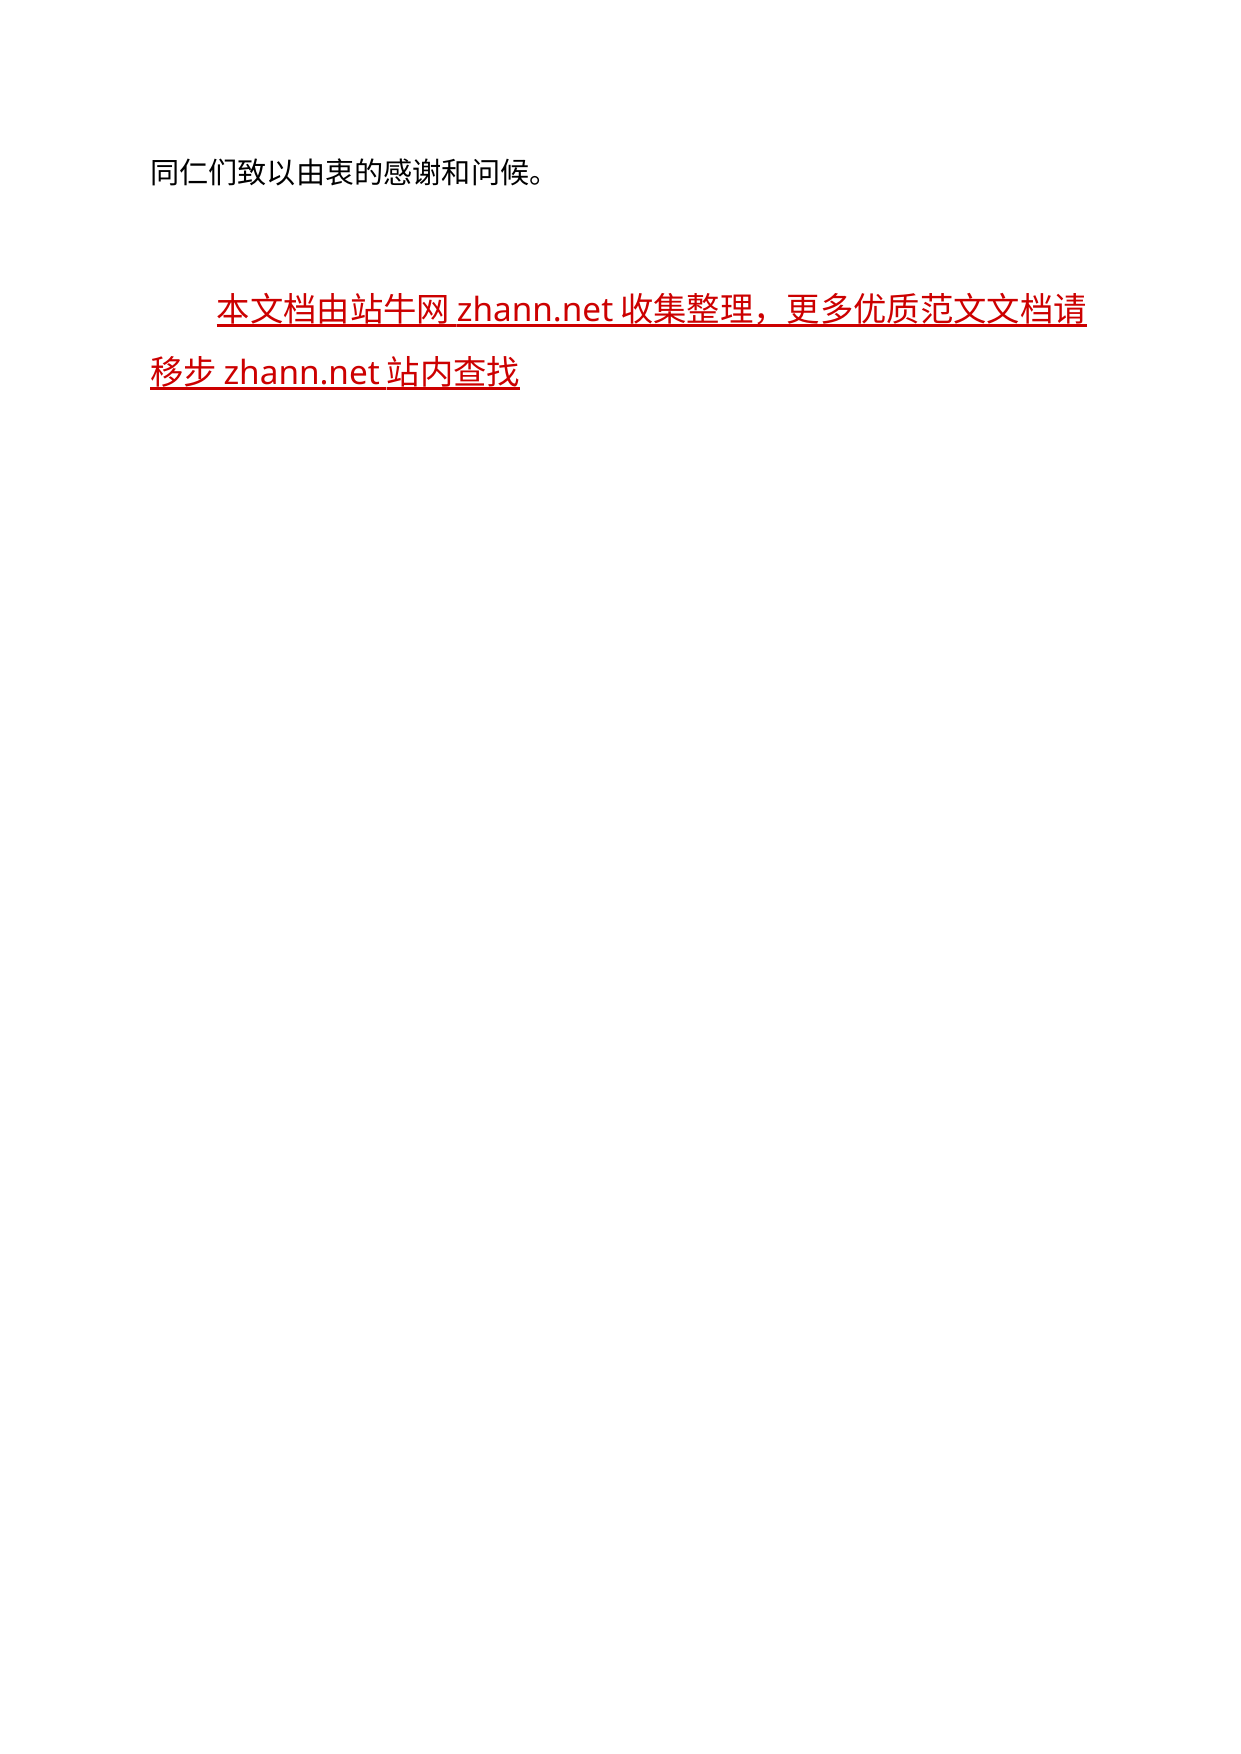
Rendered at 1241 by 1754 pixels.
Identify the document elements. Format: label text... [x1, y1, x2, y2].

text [150, 150, 1090, 192]
text 本文档由站牛网zhann.net收集整理，更多优质范文文档请移步zhann.net站内查找 [150, 283, 1090, 394]
